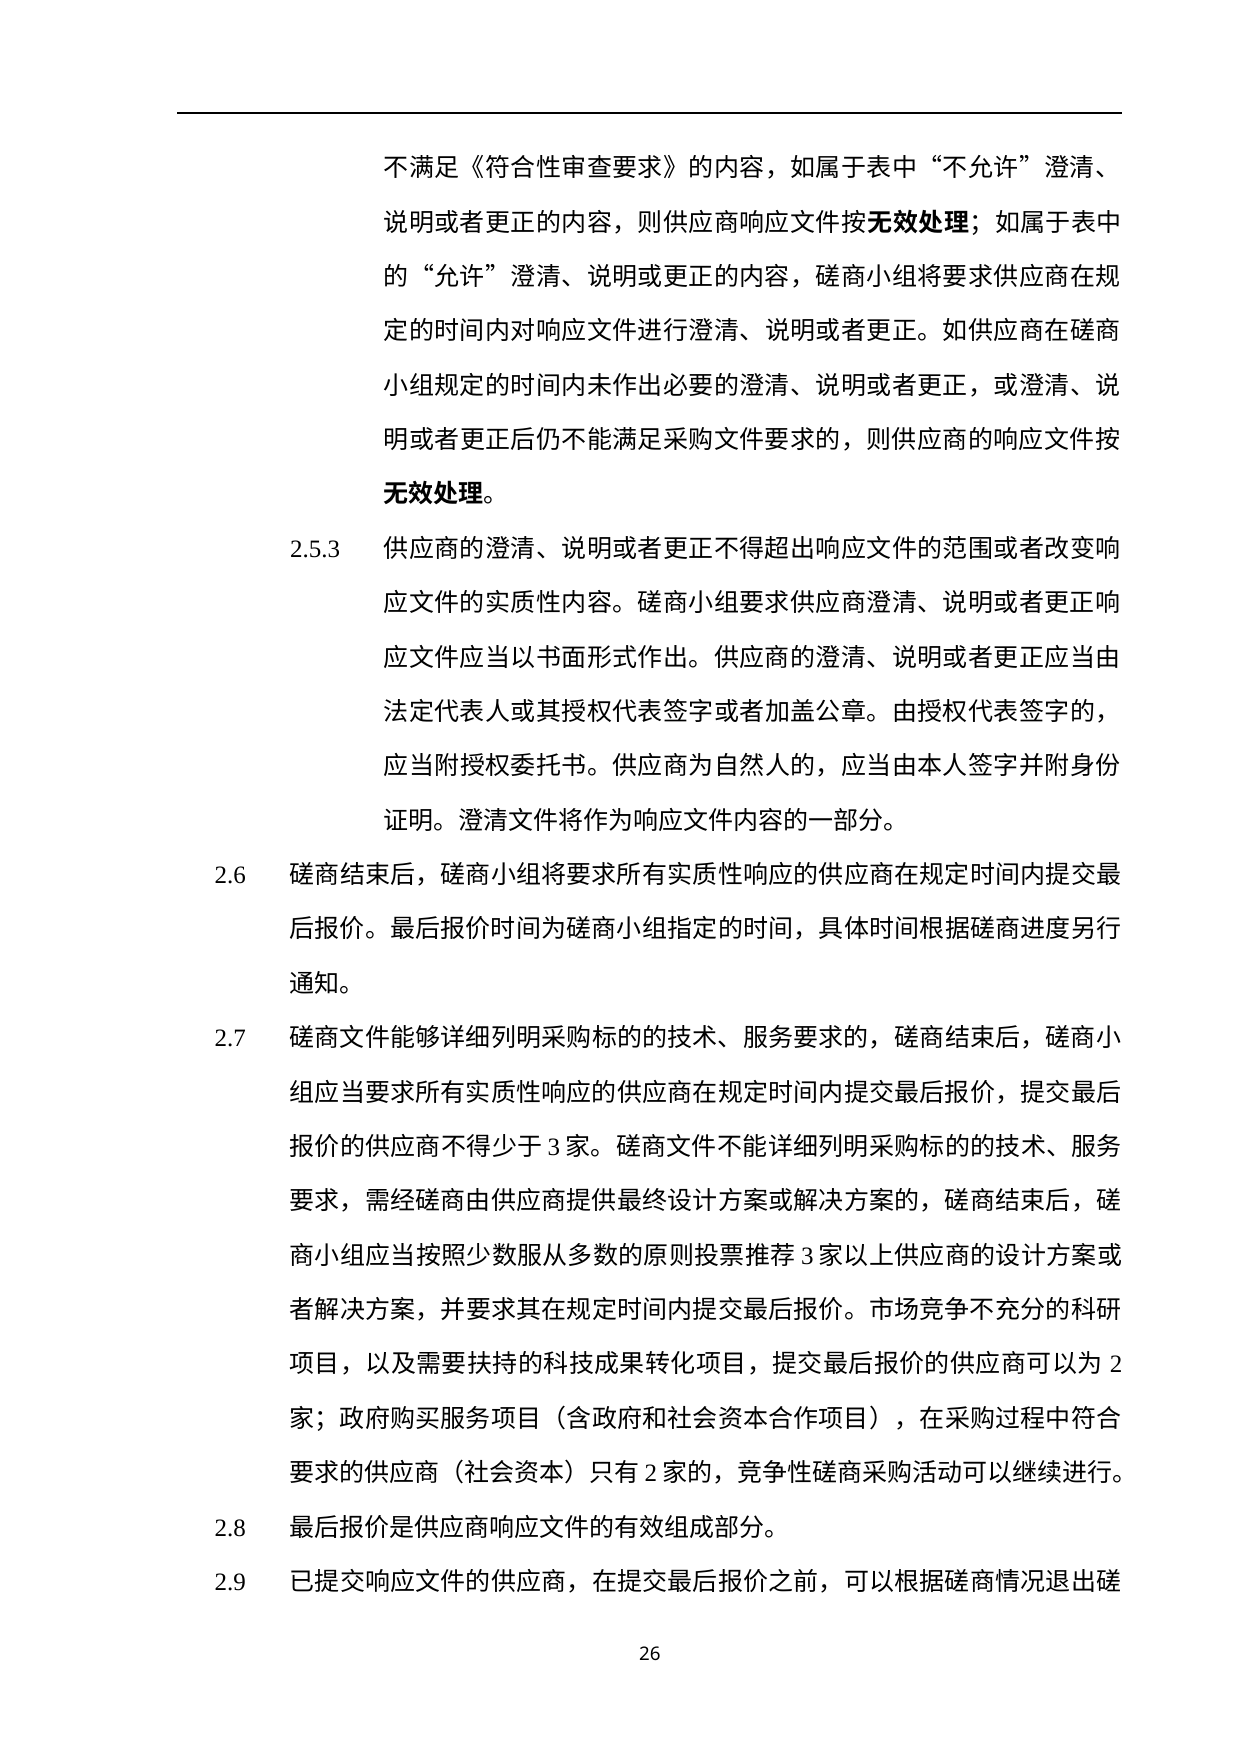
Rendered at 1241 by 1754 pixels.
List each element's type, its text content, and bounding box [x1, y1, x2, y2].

list 磋商文件能够详细列明采购标的的技术、服务要求的，磋商结束后，磋商小组应当要求所有实质性响应的供应商在规定时间内提交最后报价，提交最后报价的供应商不得少于3家。磋商文件不能详细列明采购标的的技术、服务要求，需经磋商由供应商提供最终设计方案或解决方案的，磋商结束后，磋商小组应当按照少数服从多数的原则投票推荐3家以上供应商的设计方案或者解决方案，并要求其在规定时间内提交最后报价。市场竞争不充分的科研项目，以及需要扶持的科技成果转化项目，提交最后报价的供应商可以为2家；政府购买服务项目（含政府和社会资本合作项目），在采购过程中符合要求的供应商（社会资本）只有2家的，竞争性磋商采购活动可以继续进行。 [214, 1018, 1122, 1489]
list 供应商的澄清、说明或者更正不得超出响应文件的范围或者改变响应文件的实质性内容。磋商小组要求供应商澄清、说明或者更正响应文件应当以书面形式作出。供应商的澄清、说明或者更正应当由法定代表人或其授权代表签字或者加盖公章。由授权代表签字的，应当附授权委托书。供应商为自然人的，应当由本人签字并附身份证明。澄清文件将作为响应文件内容的一部分。 [290, 528, 1122, 836]
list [214, 1561, 1122, 1598]
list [290, 148, 1122, 510]
list 最后报价是供应商响应文件的有效组成部分。 [214, 1507, 1122, 1543]
list 磋商结束后，磋商小组将要求所有实质性响应的供应商在规定时间内提交最后报价。最后报价时间为磋商小组指定的时间，具体时间根据磋商进度另行通知。 [214, 854, 1122, 999]
